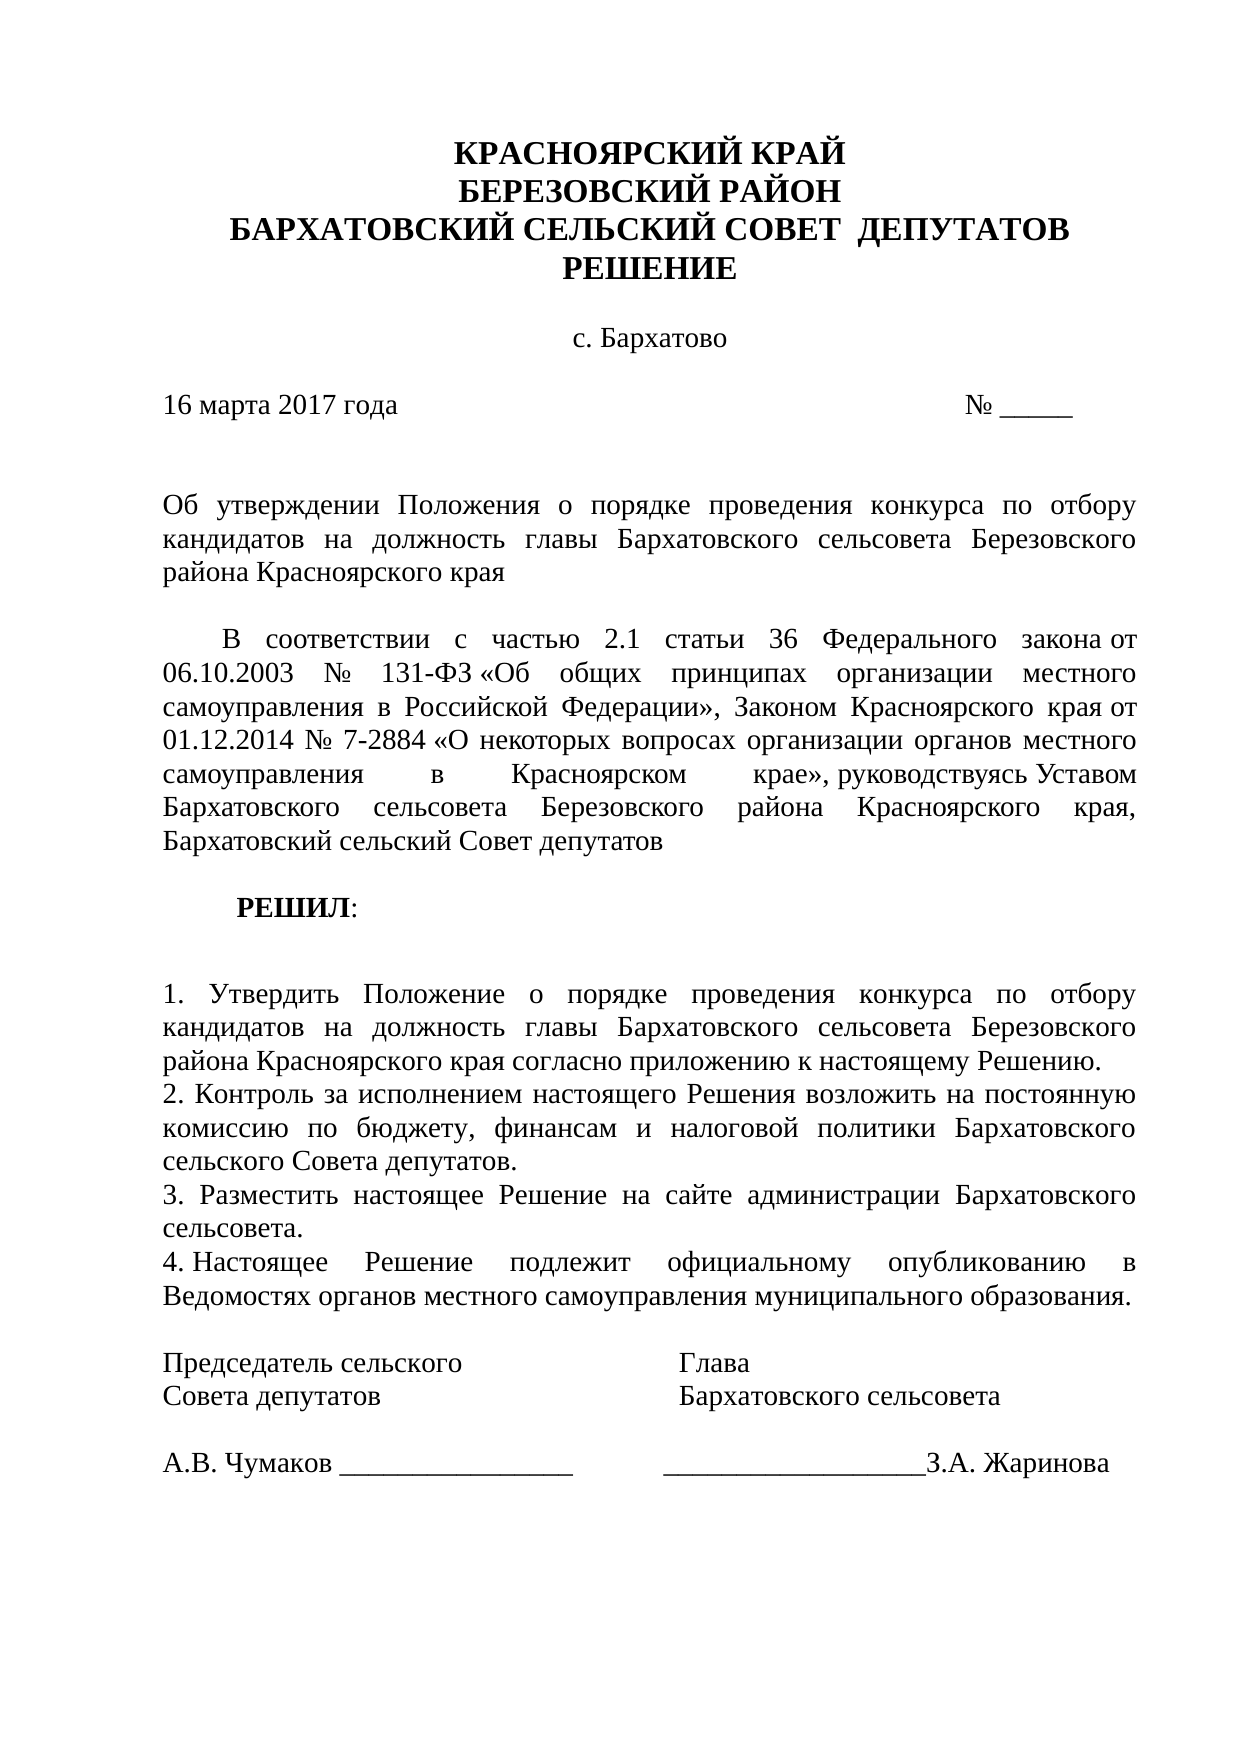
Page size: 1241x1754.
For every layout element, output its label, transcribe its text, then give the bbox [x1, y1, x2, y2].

text БЕРЕЗОВСКИЙ РАЙОН [162, 171, 1137, 209]
text 1. Утвердить Положение о порядке проведения конкурса по отбору кандидатов на должность главы Бархатовского сельсовета Березовского района Красноярского края согласно приложению к настоящему Решению. [162, 976, 1137, 1076]
text БАРХАТОВСКИЙ СЕЛЬСКИЙ СОВЕТ ДЕПУТАТОВ [162, 209, 1137, 248]
text 2. Контроль за исполнением настоящего Решения возложить на постоянную комиссию по бюджету, финансам и налоговой политики Бархатовского сельского Совета депутатов. [162, 1076, 1137, 1177]
text 3. Разместить настоящее Решение на сайте администрации Бархатовского сельсовета. [162, 1177, 1137, 1244]
text Председатель сельского Глава [162, 1345, 1137, 1378]
text Об утверждении Положения о порядке проведения конкурса по отбору кандидатов на должность главы Бархатовского сельсовета Березовского района Красноярского края [162, 487, 1137, 588]
text с. Бархатово [162, 320, 1137, 353]
text А.В. Чумаков ________________ __________________З.А. Жаринова [162, 1445, 1137, 1479]
title В соответствии с частью 2.1 статьи 36 Федерального закона от 06.10.2003 № 131-ФЗ «Об общих принципах организации местного самоуправления в Российской Федерации», Законом Красноярского края от 01.12.2014 № 7-2884 «О некоторых вопросах организации органов местного самоуправления в Красноярском крае», руководствуясь Уставом Бархатовского сельсовета Березовского района Красноярского края, Бархатовский сельский Совет депутатов [162, 622, 1137, 856]
title РЕШИЛ: [162, 890, 1137, 923]
text 16 марта 2017 года № _____ [162, 387, 1137, 420]
text РЕШЕНИЕ [162, 248, 1137, 286]
list Настоящее Решение подлежит официальному опубликованию в Ведомостях органов местного самоуправления муниципального образования. [162, 1244, 1137, 1311]
text Совета депутатов Бархатовского сельсовета [162, 1378, 1137, 1412]
text КРАСНОЯРСКИЙ КРАЙ [162, 133, 1137, 171]
